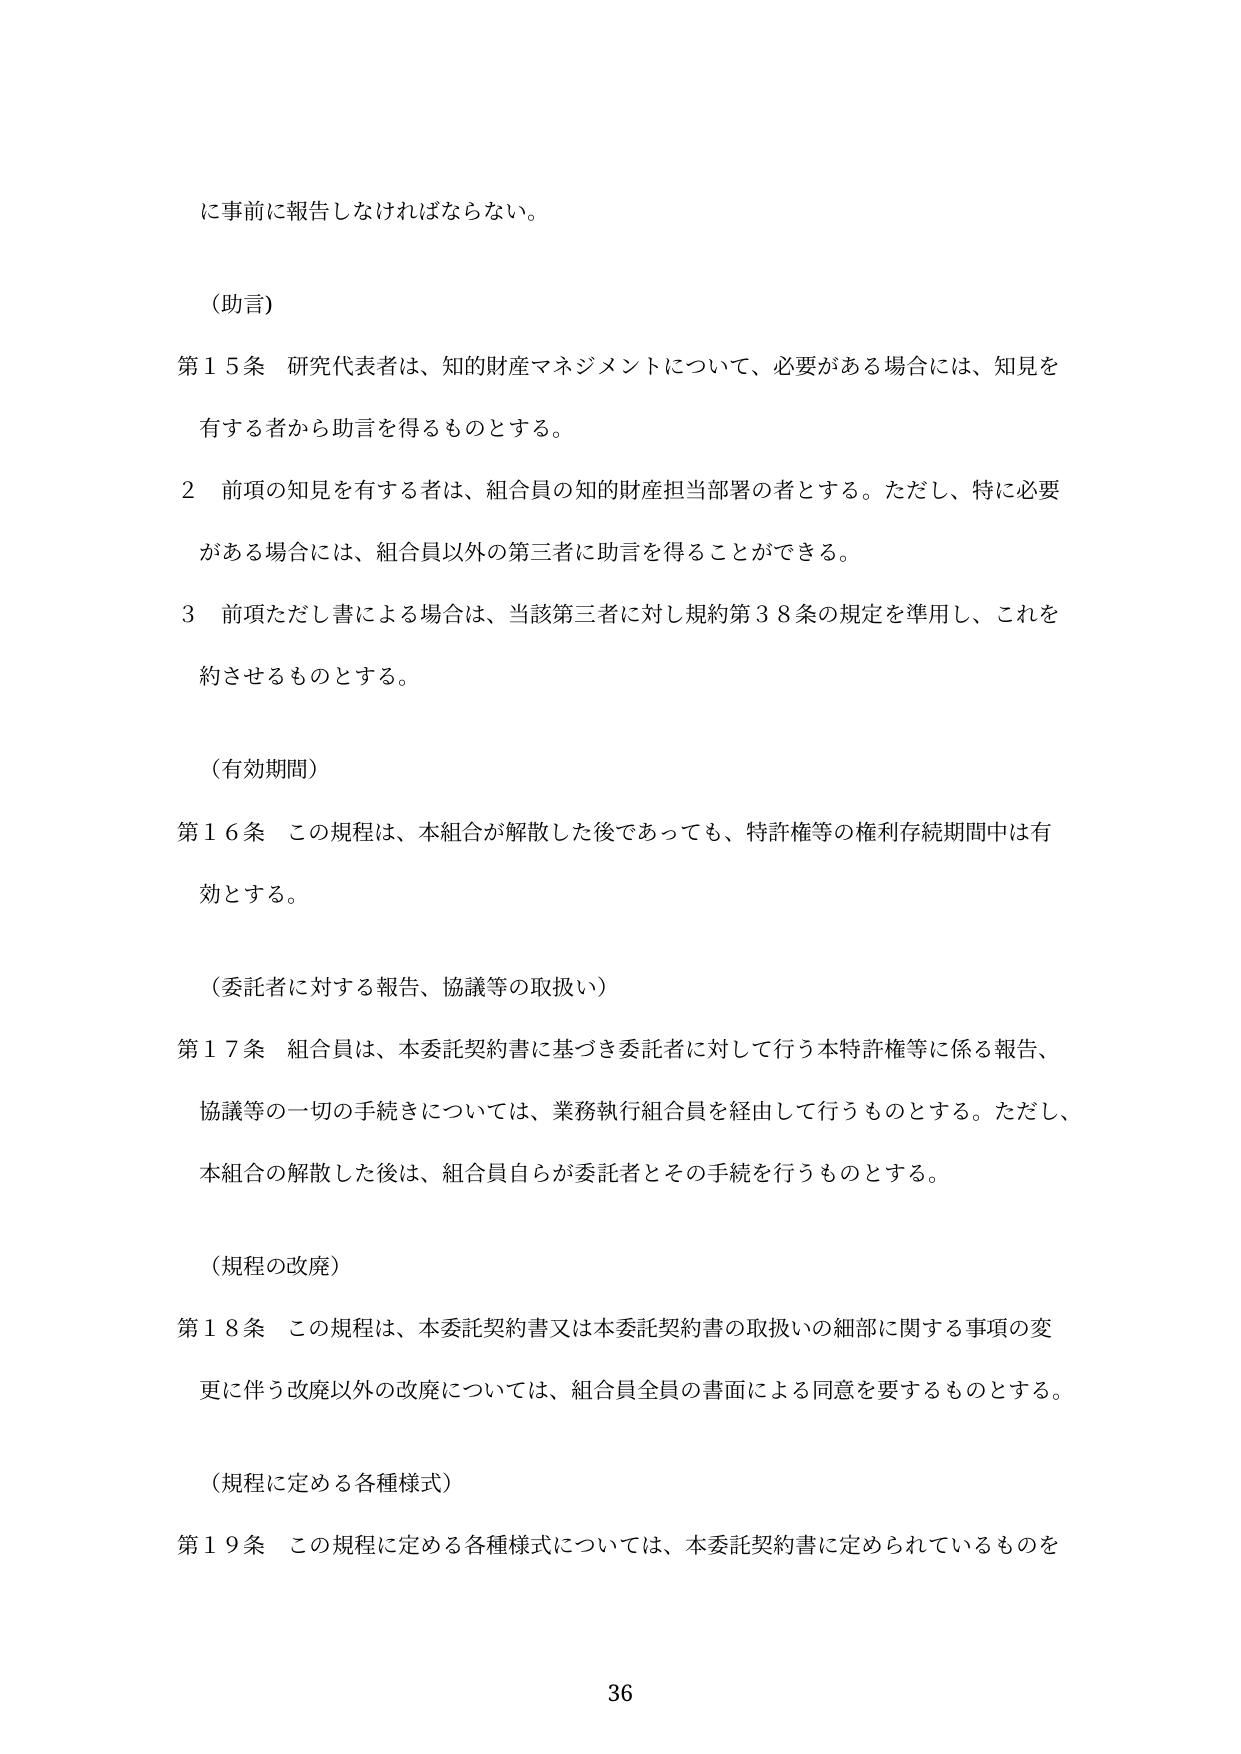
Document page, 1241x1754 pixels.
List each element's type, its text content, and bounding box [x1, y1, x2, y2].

text 第１６条 この規程は、本組合が解散した後であっても、特許権等の権利存続期間中は有効とする。 [177, 799, 1063, 923]
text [177, 178, 1063, 241]
text 第１７条 組合員は、本委託契約書に基づき委託者に対して行う本特許権等に係る報告、協議等の一切の手続きについては、業務執行組合員を経由して行うものとする。ただし、本組合の解散した後は、組合員自らが委託者とその手続を行うものとする。 [177, 1017, 1063, 1203]
text （助言) [177, 272, 1063, 334]
text 第１８条 この規程は、本委託契約書又は本委託契約書の取扱いの細部に関する事項の変更に伴う改廃以外の改廃については、組合員全員の書面による同意を要するものとする。 [177, 1296, 1063, 1420]
text （規程の改廃） [177, 1234, 1063, 1296]
text ２ 前項の知見を有する者は、組合員の知的財産担当部署の者とする。ただし、特に必要がある場合には、組合員以外の第三者に助言を得ることができる。 [177, 458, 1063, 582]
text （有効期間） [177, 737, 1063, 799]
text 第１５条 研究代表者は、知的財産マネジメントについて、必要がある場合には、知見を有する者から助言を得るものとする。 [177, 334, 1063, 458]
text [177, 1513, 1063, 1575]
text ３ 前項ただし書による場合は、当該第三者に対し規約第３８条の規定を準用し、これを約させるものとする。 [177, 582, 1063, 706]
text （委託者に対する報告、協議等の取扱い） [199, 954, 1063, 1017]
text （規程に定める各種様式） [199, 1451, 1063, 1513]
